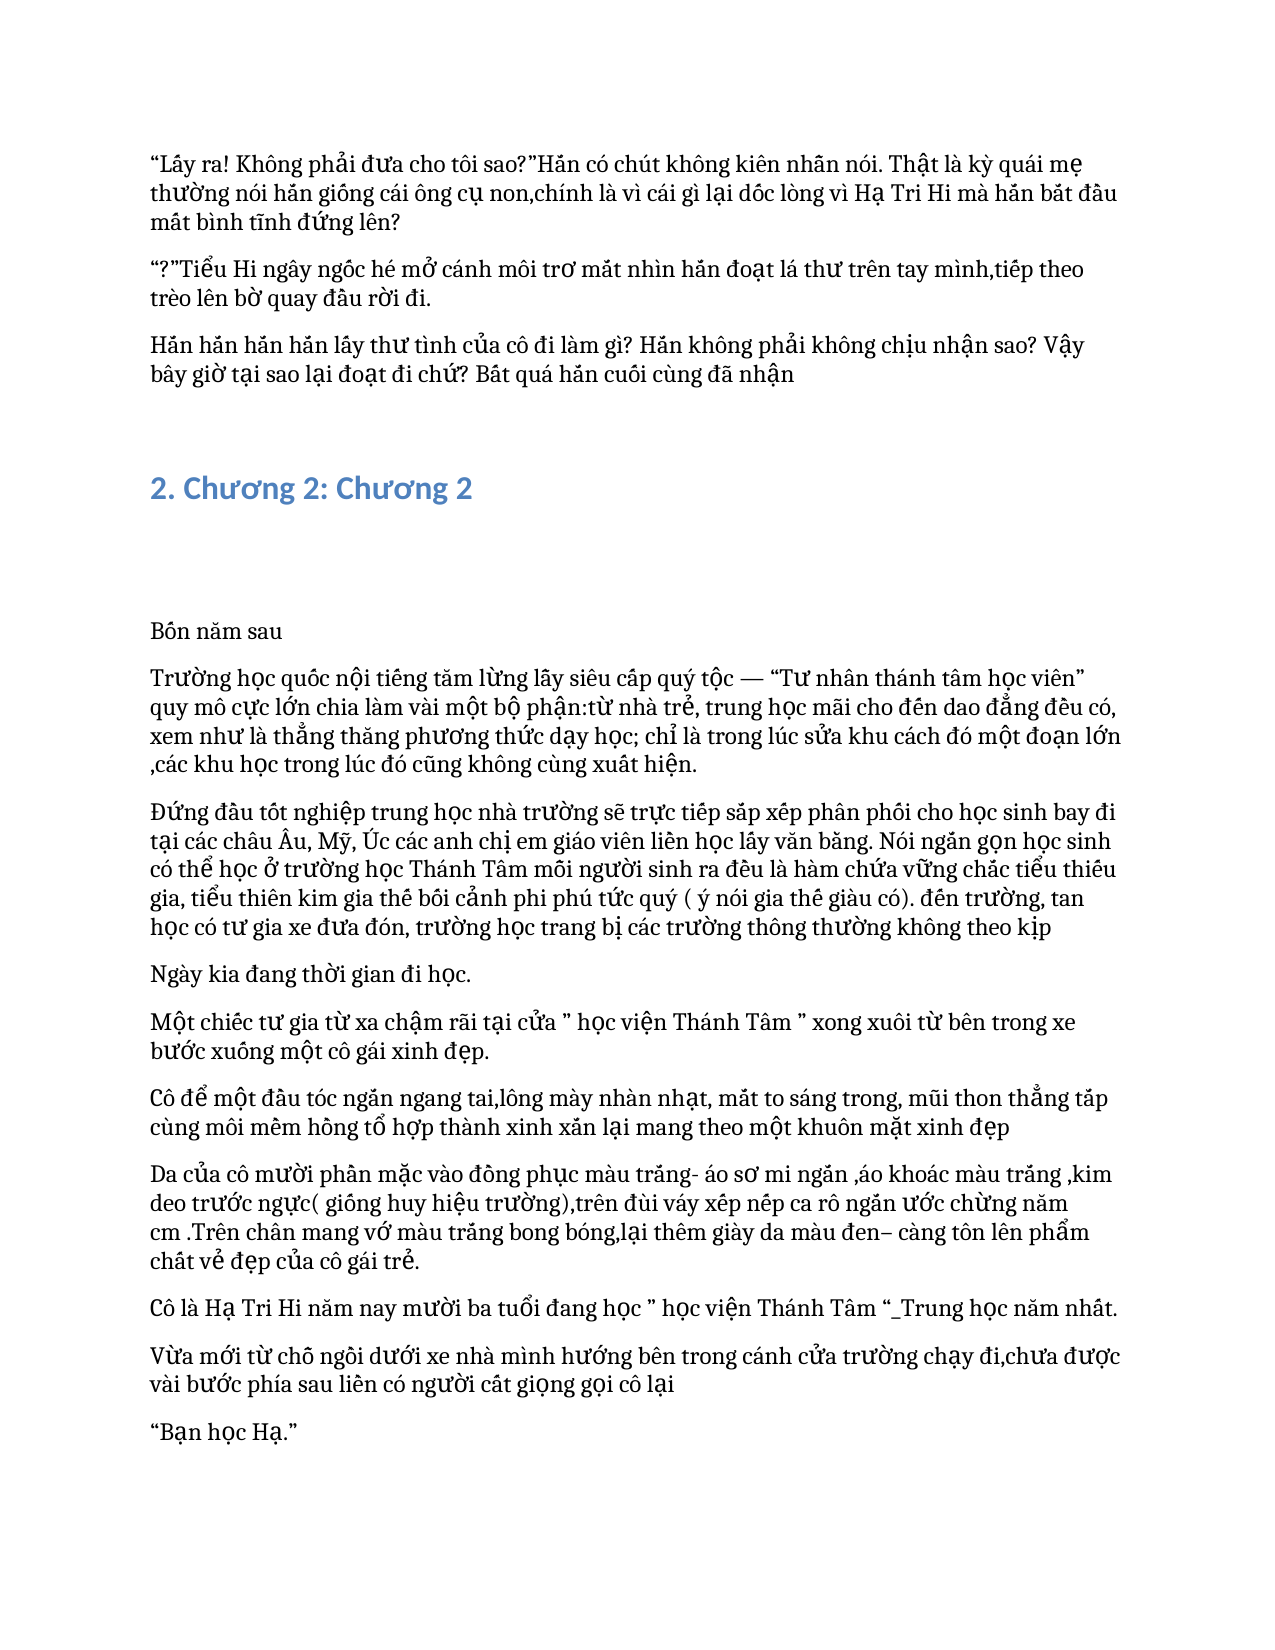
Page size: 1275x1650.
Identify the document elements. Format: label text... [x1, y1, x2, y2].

text Da của cô mười phần mặc vào đồng phục màu trắng- áo sơ mi ngắn ,áo khoác màu trắng ,kim deo trước ngực( giống huy hiệu trường),trên đùi váy xếp nếp ca rô ngắn ước chừng năm cm .Trên chân mang vớ màu trắng bong bóng,lại thêm giày da màu đen– càng tôn lên phẩm chất vẻ đẹp của cô gái trẻ. [150, 1160, 1125, 1275]
text Bốn năm sau [150, 617, 1125, 645]
text Vừa mới từ chỗ ngồi dưới xe nhà mình hướng bên trong cánh cửa trường chạy đi,chưa được vài bước phía sau liền có người cất giọng gọi cô lại [150, 1342, 1125, 1399]
text “Lấy ra! Không phải đưa cho tôi sao?”Hắn có chút không kiên nhẫn nói. Thật là kỳ quái mẹ thường nói hắn giống cái ông cụ non,chính là vì cái gì lại dốc lòng vì Hạ Tri Hi mà hắn bắt đầu mất bình tĩnh đứng lên? [150, 150, 1125, 236]
text Hắn hắn hắn hắn lấy thư tình của cô đi làm gì? Hắn không phải không chịu nhận sao? Vậy bây giờ tại sao lại đoạt đi chứ? Bất quá hắn cuối cùng đã nhận [150, 331, 1125, 446]
text “?”Tiểu Hi ngây ngốc hé mở cánh môi trơ mắt nhìn hắn đoạt lá thư trên tay mình,tiếp theo trèo lên bờ quay đầu rời đi. [150, 255, 1125, 312]
text Đứng đầu tốt nghiệp trung học nhà trường sẽ trực tiếp sắp xếp phân phối cho học sinh bay đi tại các châu Âu, Mỹ, Úc các anh chị em giáo viên liền học lấy văn bằng. Nói ngắn gọn học sinh có thể học ở trường học Thánh Tâm mỗi người sinh ra đều là hàm chứa vững chắc tiểu thiếu gia, tiểu thiên kim gia thế bối cảnh phi phú tức quý ( ý nói gia thế giàu có). đến trường, tan học có tư gia xe đưa đón, trường học trang bị các trường thông thường không theo kịp [150, 798, 1125, 942]
text Cô là Hạ Tri Hi năm nay mười ba tuổi đang học ” học viện Thánh Tâm “_Trung học năm nhất. [150, 1294, 1125, 1323]
text “Bạn học Hạ.” [150, 1418, 1125, 1447]
text Một chiếc tư gia từ xa chậm rãi tại cửa ” học viện Thánh Tâm ” xong xuôi từ bên trong xe bước xuống một cô gái xinh đẹp. [150, 1008, 1125, 1065]
subtitle 2. Chương 2: Chương 2 [150, 467, 1125, 508]
text Trường học quốc nội tiếng tăm lừng lẫy siêu cấp quý tộc — “Tư nhân thánh tâm học viên” quy mô cực lớn chia làm vài một bộ phận:từ nhà trẻ, trung học mãi cho đến dao đẳng đều có, xem như là thẳng thăng phương thức dạy học; chỉ là trong lúc sửa khu cách đó một đoạn lớn ,các khu học trong lúc đó cũng không cùng xuất hiện. [150, 664, 1125, 779]
text Cô để một đầu tóc ngắn ngang tai,lông mày nhàn nhạt, mắt to sáng trong, mũi thon thẳng tắp cùng môi mềm hồng tổ hợp thành xinh xắn lại mang theo một khuôn mặt xinh đẹp [150, 1084, 1125, 1142]
text Ngày kia đang thời gian đi học. [150, 960, 1125, 989]
